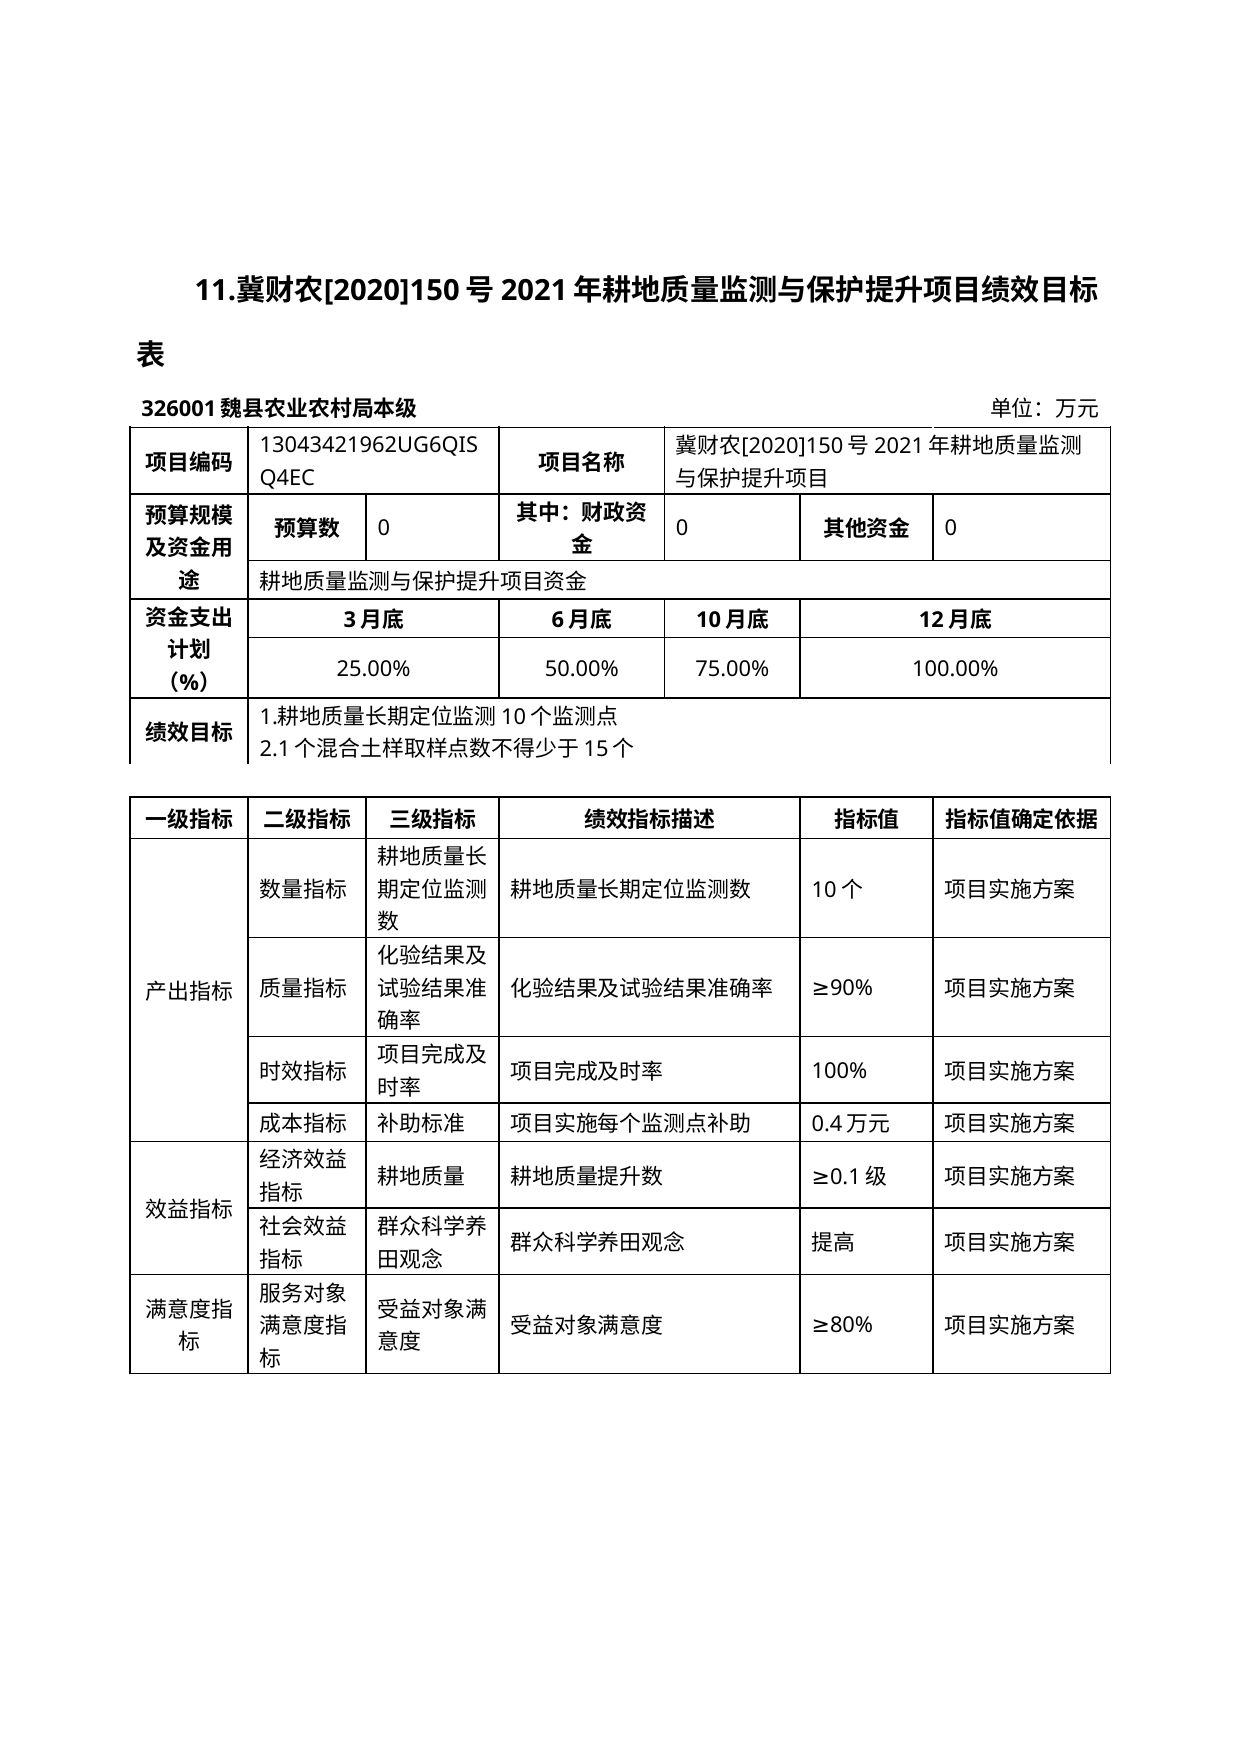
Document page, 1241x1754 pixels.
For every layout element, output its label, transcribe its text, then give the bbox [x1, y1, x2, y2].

table_cell 经济效益指标 [249, 1142, 365, 1207]
table_cell 成本指标 [249, 1104, 365, 1141]
table_cell 0 [934, 495, 1110, 559]
table_cell 项目编码 [131, 428, 247, 493]
table_cell 3月底 [249, 600, 498, 636]
table_cell 100% [801, 1037, 932, 1102]
table_cell 50.00% [500, 638, 664, 697]
text 11.冀财农[2020]150号2021年耕地质量监测与保护提升项目绩效目标表 [136, 255, 1104, 385]
table_cell 其他资金 [801, 495, 932, 559]
table_cell 社会效益指标 [249, 1209, 365, 1274]
table_header 指标值确定依据 [934, 798, 1110, 837]
table_header 一级指标 [131, 798, 247, 837]
table_cell 效益指标 [131, 1142, 247, 1274]
table_cell 群众科学养田观念 [500, 1209, 799, 1274]
table_header 326001魏县农业农村局本级 [131, 387, 932, 426]
table_cell 提高 [801, 1209, 932, 1274]
table_cell 数量指标 [249, 839, 365, 936]
table_cell 耕地质量监测与保护提升项目资金 [249, 561, 1110, 598]
table_cell 0 [665, 495, 799, 559]
table_cell 0.4万元 [801, 1104, 932, 1141]
table_cell 1.耕地质量长期定位监测10个监测点 2.1个混合土样取样点数不得少于15个 [249, 699, 1110, 763]
table_cell ≥0.1级 [801, 1142, 932, 1207]
table_cell 耕地质量 [367, 1142, 498, 1207]
table_cell 10月底 [665, 600, 799, 636]
table_cell 化验结果及试验结果准确率 [367, 938, 498, 1036]
table_cell ≥80% [801, 1275, 932, 1373]
table_cell 项目实施方案 [934, 1275, 1110, 1373]
table_header 三级指标 [367, 798, 498, 837]
table_cell 100.00% [801, 638, 1110, 697]
table_cell 12月底 [801, 600, 1110, 636]
table_cell 耕地质量长期定位监测数 [500, 839, 799, 936]
table_cell 10个 [801, 839, 932, 936]
table_cell 0 [367, 495, 498, 559]
table_cell 75.00% [665, 638, 799, 697]
table_cell 产出指标 [131, 839, 247, 1141]
table_cell 化验结果及试验结果准确率 [500, 938, 799, 1036]
table_cell ≥90% [801, 938, 932, 1036]
table_cell 耕地质量提升数 [500, 1142, 799, 1207]
table_cell 预算数 [249, 495, 365, 559]
table_header 指标值 [801, 798, 932, 837]
table_cell 耕地质量长期定位监测数 [367, 839, 498, 936]
table_cell 项目实施方案 [934, 938, 1110, 1036]
table_cell 质量指标 [249, 938, 365, 1036]
table_cell 项目完成及时率 [367, 1037, 498, 1102]
table_cell 项目实施方案 [934, 1104, 1110, 1141]
table_cell 受益对象满意度 [500, 1275, 799, 1373]
table_cell 满意度指标 [131, 1275, 247, 1373]
table_cell 预算规模及资金用途 [131, 495, 247, 598]
table_header 单位：万元 [934, 387, 1110, 426]
table_cell 项目实施方案 [934, 1037, 1110, 1102]
table_cell 项目名称 [500, 428, 664, 493]
table_cell 冀财农[2020]150号2021年耕地质量监测与保护提升项目 [665, 428, 1110, 493]
table_cell 时效指标 [249, 1037, 365, 1102]
table_cell 项目实施每个监测点补助 [500, 1104, 799, 1141]
table_cell 服务对象满意度指标 [249, 1275, 365, 1373]
table_cell 绩效目标 [131, 699, 247, 763]
table_cell 项目实施方案 [934, 1209, 1110, 1274]
table_cell 受益对象满意度 [367, 1275, 498, 1373]
table_header 二级指标 [249, 798, 365, 837]
table_cell 其中：财政资金 [500, 495, 664, 559]
table_cell 13043421962UG6QISQ4EC [249, 428, 498, 493]
table_cell 补助标准 [367, 1104, 498, 1141]
table_header 绩效指标描述 [500, 798, 799, 837]
table_cell 资金支出计划（%） [131, 600, 247, 697]
table_cell 25.00% [249, 638, 498, 697]
table_cell 群众科学养田观念 [367, 1209, 498, 1274]
table_cell 项目实施方案 [934, 1142, 1110, 1207]
table_cell 项目完成及时率 [500, 1037, 799, 1102]
table_cell 6月底 [500, 600, 664, 636]
table_cell 项目实施方案 [934, 839, 1110, 936]
